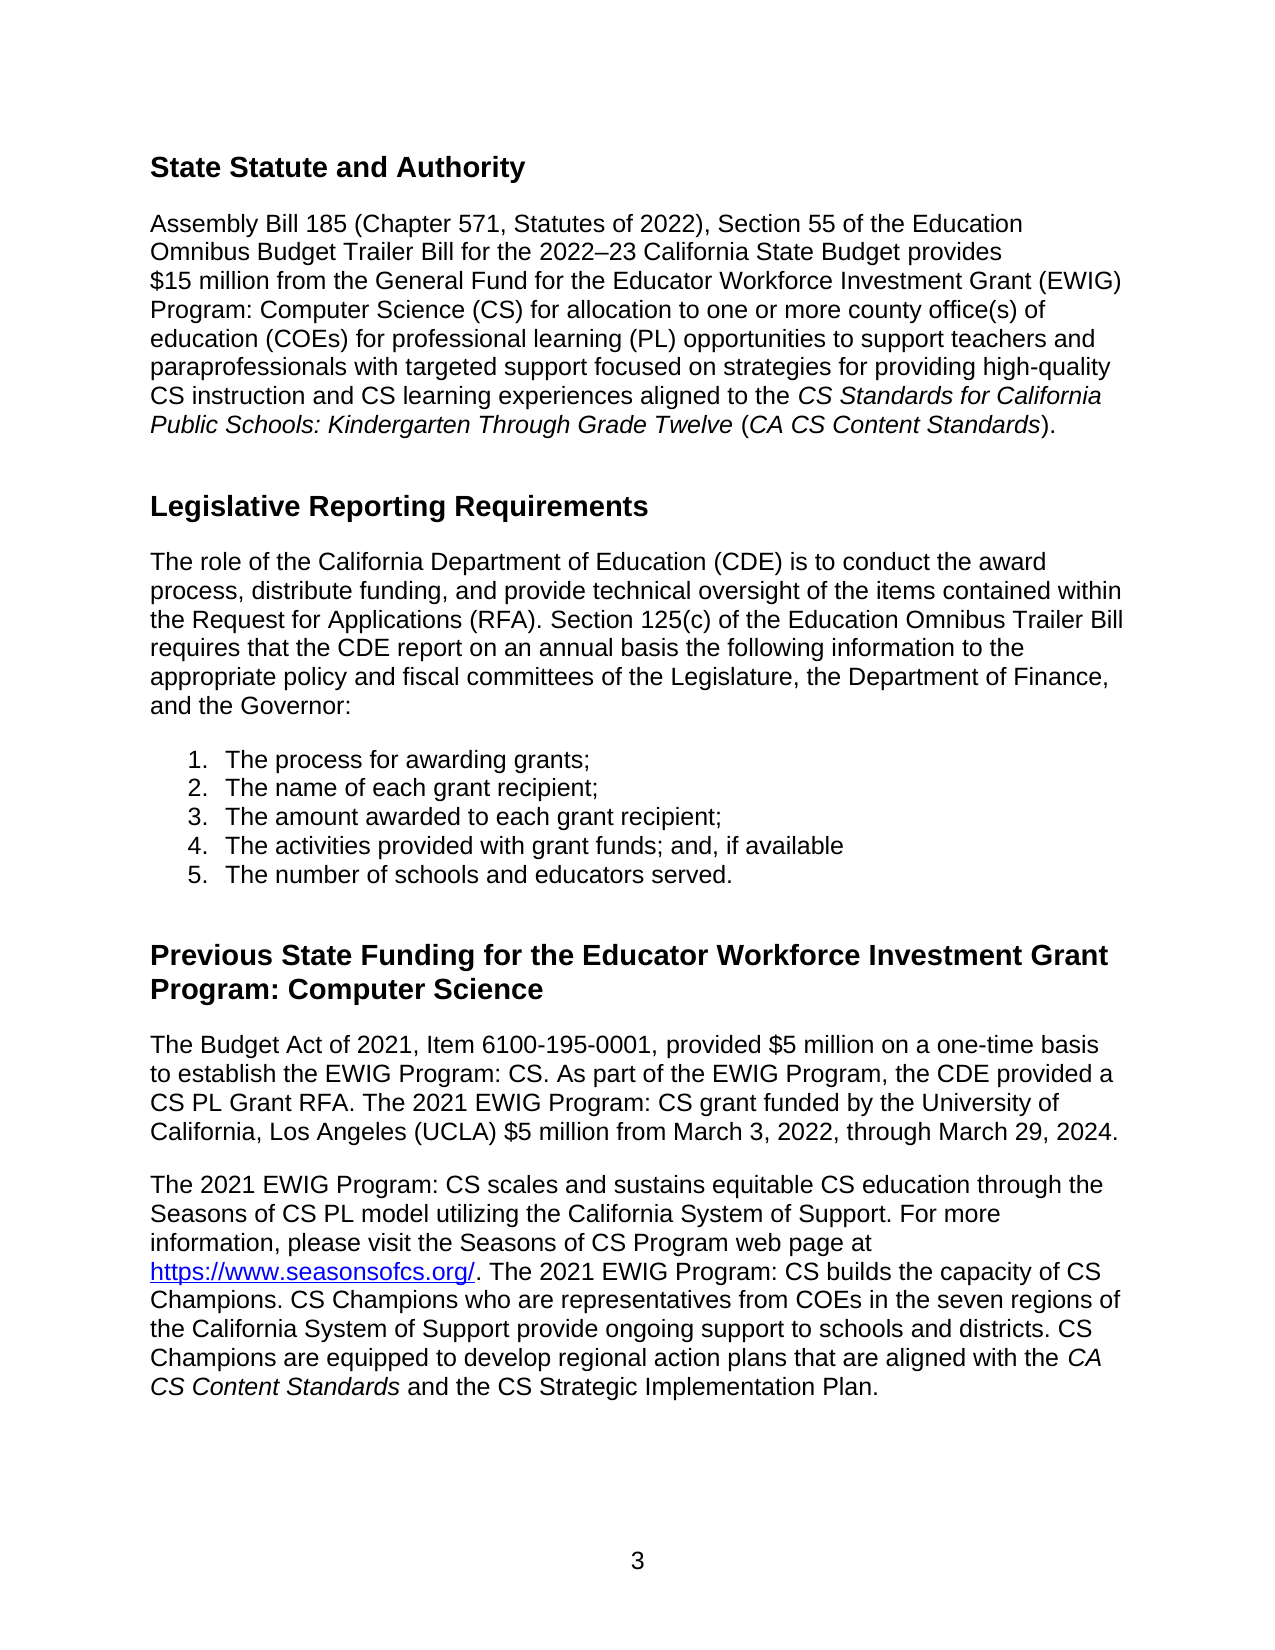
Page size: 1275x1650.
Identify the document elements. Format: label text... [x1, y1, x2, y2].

list The amount awarded to each grant recipient; [187, 802, 1125, 831]
text Assembly Bill 185 (Chapter 571, Statutes of 2022), Section 55 of the Education Omnibus Budget Trailer Bill for the 2022–23 California State Budget provides $15 million from the General Fund for the Educator Workforce Investment Grant (EWIG) Program: Computer Science (CS) for allocation to one or more county office(s) of education (COEs) for professional learning (PL) opportunities to support teachers and paraprofessionals with targeted support focused on strategies for providing high-quality CS instruction and CS learning experiences aligned to the CS Standards for California Public Schools: Kindergarten Through Grade Twelve (CA CS Content Standards). [150, 208, 1125, 438]
text The Budget Act of 2021, Item 6100-195-0001, provided $5 million on a one-time basis to establish the EWIG Program: CS. As part of the EWIG Program, the CDE provided a CS PL Grant RFA. The 2021 EWIG Program: CS grant funded by the University of California, Los Angeles (UCLA) $5 million from March 3, 2022, through March 29, 2024. [150, 1030, 1125, 1145]
text The role of the California Department of Education (CDE) is to conduct the award process, distribute funding, and provide technical oversight of the items contained within the Request for Applications (RFA). Section 125(c) of the Education Omnibus Trailer Bill requires that the CDE report on an annual basis the following information to the appropriate policy and fiscal committees of the Legislature, the Department of Finance, and the Governor: [150, 547, 1125, 719]
list The number of schools and educators served. [187, 859, 1125, 888]
list The process for awarding grants; [187, 744, 1125, 773]
text The 2021 EWIG Program: CS scales and sustains equitable CS education through the Seasons of CS PL model utilizing the California System of Support. For more information, please visit the Seasons of CS Program web page at https://www.seasonsofcs.org/. The 2021 EWIG Program: CS builds the capacity of CS Champions. CS Champions who are representatives from COEs in the seven regions of the California System of Support provide ongoing support to schools and districts. CS Champions are equipped to develop regional action plans that are aligned with the CA CS Content Standards and the CS Strategic Implementation Plan. [150, 1170, 1125, 1400]
subtitle State Statute and Authority [150, 150, 1125, 183]
list The name of each grant recipient; [187, 773, 1125, 802]
subtitle Previous State Funding for the Educator Workforce Investment Grant Program: Computer Science [150, 938, 1125, 1005]
subtitle Legislative Reporting Requirements [150, 488, 1125, 522]
list The activities provided with grant funds; and, if available [187, 831, 1125, 859]
